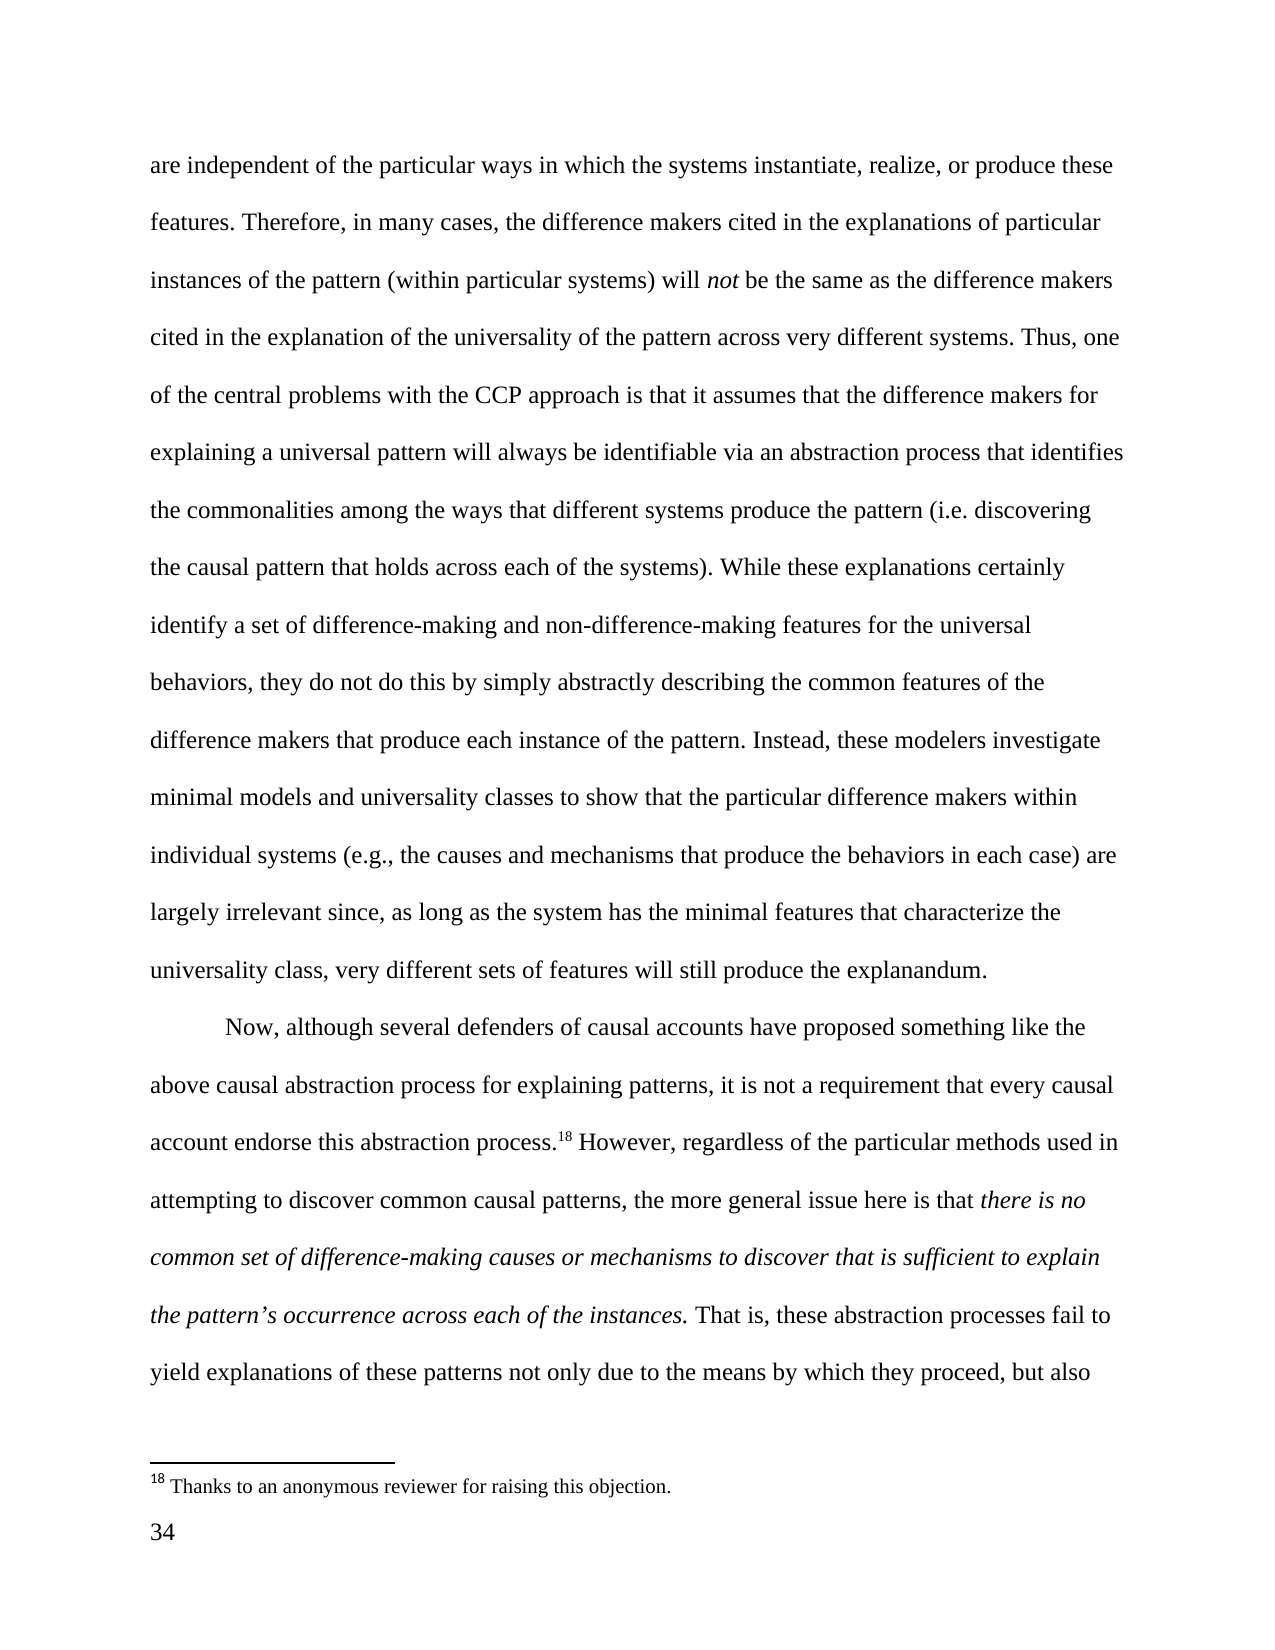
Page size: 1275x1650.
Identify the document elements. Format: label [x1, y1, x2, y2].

text [150, 1012, 1125, 1386]
text [150, 150, 1125, 984]
